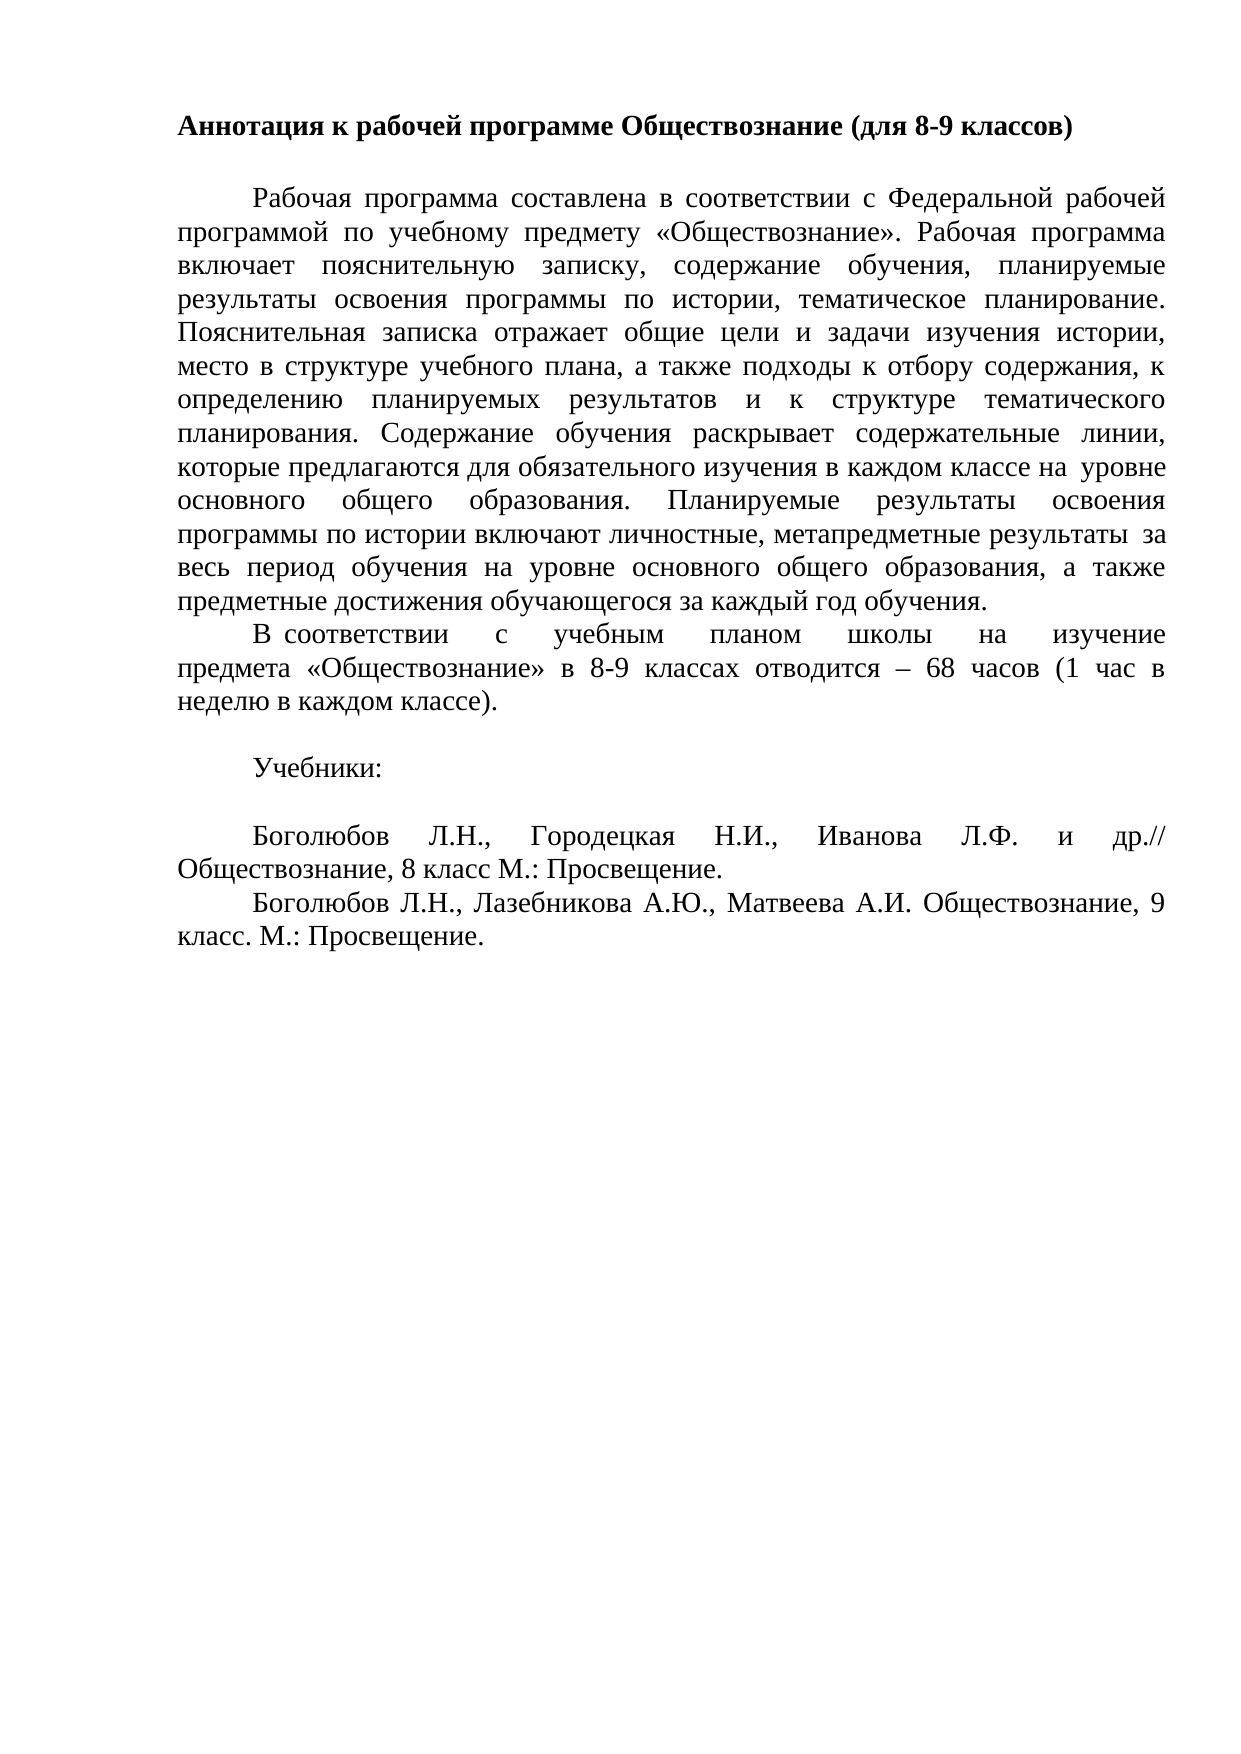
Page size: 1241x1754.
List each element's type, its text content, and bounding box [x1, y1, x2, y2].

text Боголюбов Л.Н., Городецкая Н.И., Иванова Л.Ф. и др.// Обществознание, 8 класс М.: Просвещение. [177, 818, 1166, 885]
text Боголюбов Л.Н., Лазебникова А.Ю., Матвеева А.И. Обществознание, 9 класс. М.: Просвещение. [177, 885, 1166, 952]
text В соответствии с учебным планом школы на изучение предмета «Обществознание» в 8-9 классах отводится – 68 часов (1 час в неделю в каждом классе). [177, 616, 1166, 717]
text Рабочая программа составлена в соответствии с Федеральной рабочей программой по учебному предмету «Обществознание». Рабочая программа включает пояснительную записку, содержание обучения, планируемые результаты освоения программы по истории, тематическое планирование. Пояснительная записка отражает общие цели и задачи изучения истории, место в структуре учебного плана, а также подходы к отбору содержания, к определению планируемых результатов и к структуре тематического планирования. Содержание обучения раскрывает содержательные линии, которые предлагаются для обязательного изучения в каждом классе на уровне основного общего образования. Планируемые результаты освоения программы по истории включают личностные, метапредметные результаты за весь период обучения на уровне основного общего образования, а также предметные достижения обучающегося за каждый год обучения. [177, 180, 1166, 616]
text Учебники: [177, 751, 1166, 784]
text Аннотация к рабочей программе Обществознание (для 8-9 классов) [177, 108, 1166, 142]
